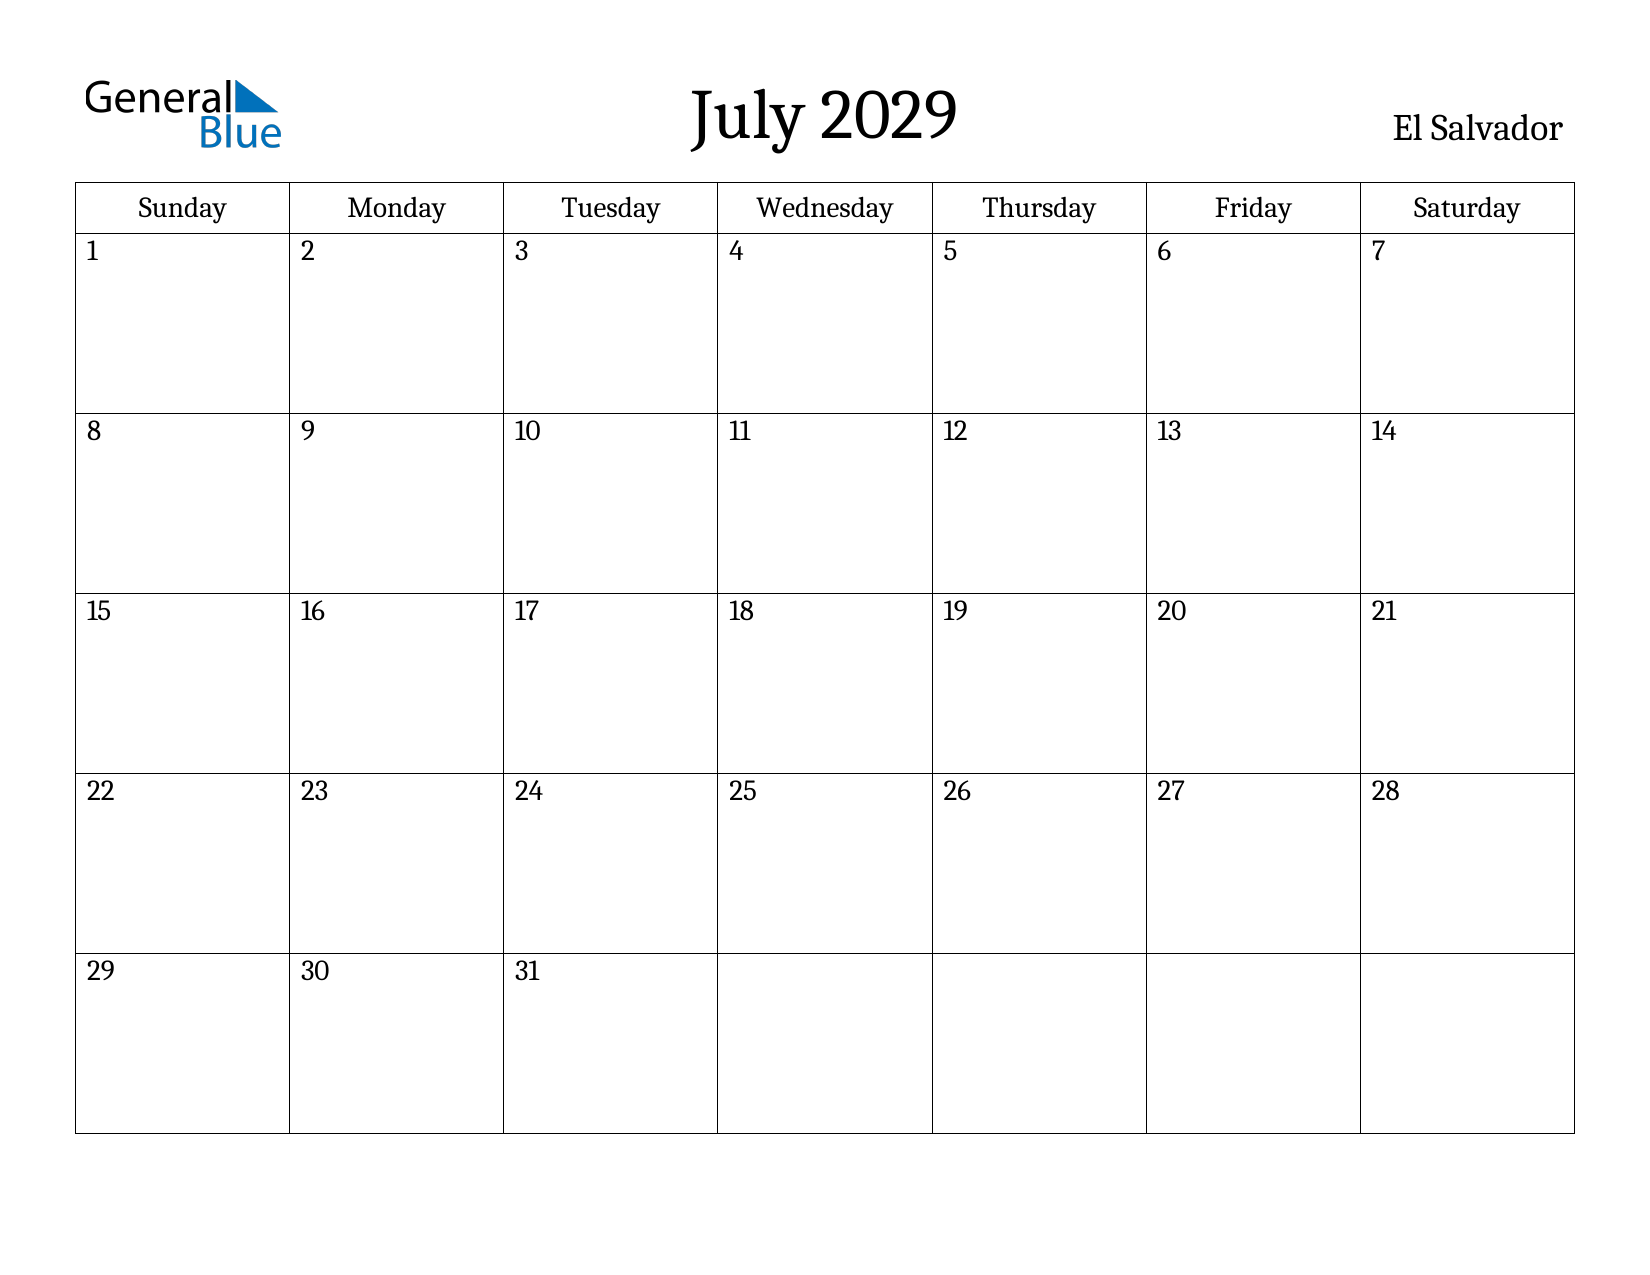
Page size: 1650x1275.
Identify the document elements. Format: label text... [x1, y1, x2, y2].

table_cell [504, 627, 717, 773]
table_cell [933, 267, 1146, 413]
table_cell [718, 627, 932, 773]
table_cell 5 [933, 234, 1146, 267]
table_cell Saturday [1361, 183, 1574, 233]
table_cell 7 [1361, 234, 1574, 267]
table_cell 31 [504, 954, 717, 987]
table_cell [933, 448, 1146, 593]
table_cell Monday [290, 183, 503, 233]
table_cell 28 [1361, 774, 1574, 807]
table_cell [504, 267, 717, 413]
table_cell 8 [76, 414, 289, 447]
table_cell [933, 627, 1146, 773]
table_cell [76, 267, 289, 413]
table_cell [933, 988, 1146, 1133]
table_cell 30 [290, 954, 503, 987]
table_cell 11 [718, 414, 932, 447]
table_cell 15 [76, 594, 289, 627]
table_cell 23 [290, 774, 503, 807]
picture [86, 80, 281, 148]
table_cell 21 [1361, 594, 1574, 627]
table_cell 2 [290, 234, 503, 267]
table_cell 16 [290, 594, 503, 627]
table_cell [1147, 267, 1360, 413]
table_cell 22 [76, 774, 289, 807]
table_cell 25 [718, 774, 932, 807]
table_cell [504, 448, 717, 593]
table_header July 2029 [504, 75, 1146, 182]
table_cell [718, 988, 932, 1133]
table_cell 10 [504, 414, 717, 447]
table_cell [718, 267, 932, 413]
table_cell [290, 808, 503, 953]
table_cell Sunday [76, 183, 289, 233]
table_cell 29 [76, 954, 289, 987]
table_cell 19 [933, 594, 1146, 627]
table_cell [1361, 267, 1574, 413]
table_cell [76, 627, 289, 773]
table_cell [290, 988, 503, 1133]
table_cell [290, 627, 503, 773]
table_cell [1361, 448, 1574, 593]
table_cell [1361, 627, 1574, 773]
table_cell 1 [76, 234, 289, 267]
table_cell 26 [933, 774, 1146, 807]
table_cell 27 [1147, 774, 1360, 807]
table_header [76, 75, 503, 182]
table_cell [1147, 627, 1360, 773]
table_cell [1361, 954, 1574, 987]
table_cell 17 [504, 594, 717, 627]
table_cell [1147, 954, 1360, 987]
table_cell Tuesday [504, 183, 717, 233]
table_cell Friday [1147, 183, 1360, 233]
table_cell 3 [504, 234, 717, 267]
table_header El Salvador [1146, 75, 1574, 182]
table_cell [76, 808, 289, 953]
table_cell [76, 988, 289, 1133]
table_cell [1147, 808, 1360, 953]
table_cell [718, 808, 932, 953]
table_cell [504, 988, 717, 1133]
table_cell 4 [718, 234, 932, 267]
table_cell [718, 954, 932, 987]
table_cell [290, 267, 503, 413]
table_cell [1147, 448, 1360, 593]
table_cell Wednesday [718, 183, 932, 233]
table_cell 18 [718, 594, 932, 627]
table_cell 20 [1147, 594, 1360, 627]
table_cell 9 [290, 414, 503, 447]
table_cell [1361, 808, 1574, 953]
table_cell 14 [1361, 414, 1574, 447]
table_cell [933, 954, 1146, 987]
table_cell Thursday [933, 183, 1146, 233]
table_cell [76, 448, 289, 593]
table_cell [1147, 988, 1360, 1133]
table_cell 12 [933, 414, 1146, 447]
table_cell [933, 808, 1146, 953]
table_cell 6 [1147, 234, 1360, 267]
table_cell [504, 808, 717, 953]
table_cell 13 [1147, 414, 1360, 447]
table_cell [718, 448, 932, 593]
table_cell [1361, 988, 1574, 1133]
table_cell [290, 448, 503, 593]
table_cell 24 [504, 774, 717, 807]
